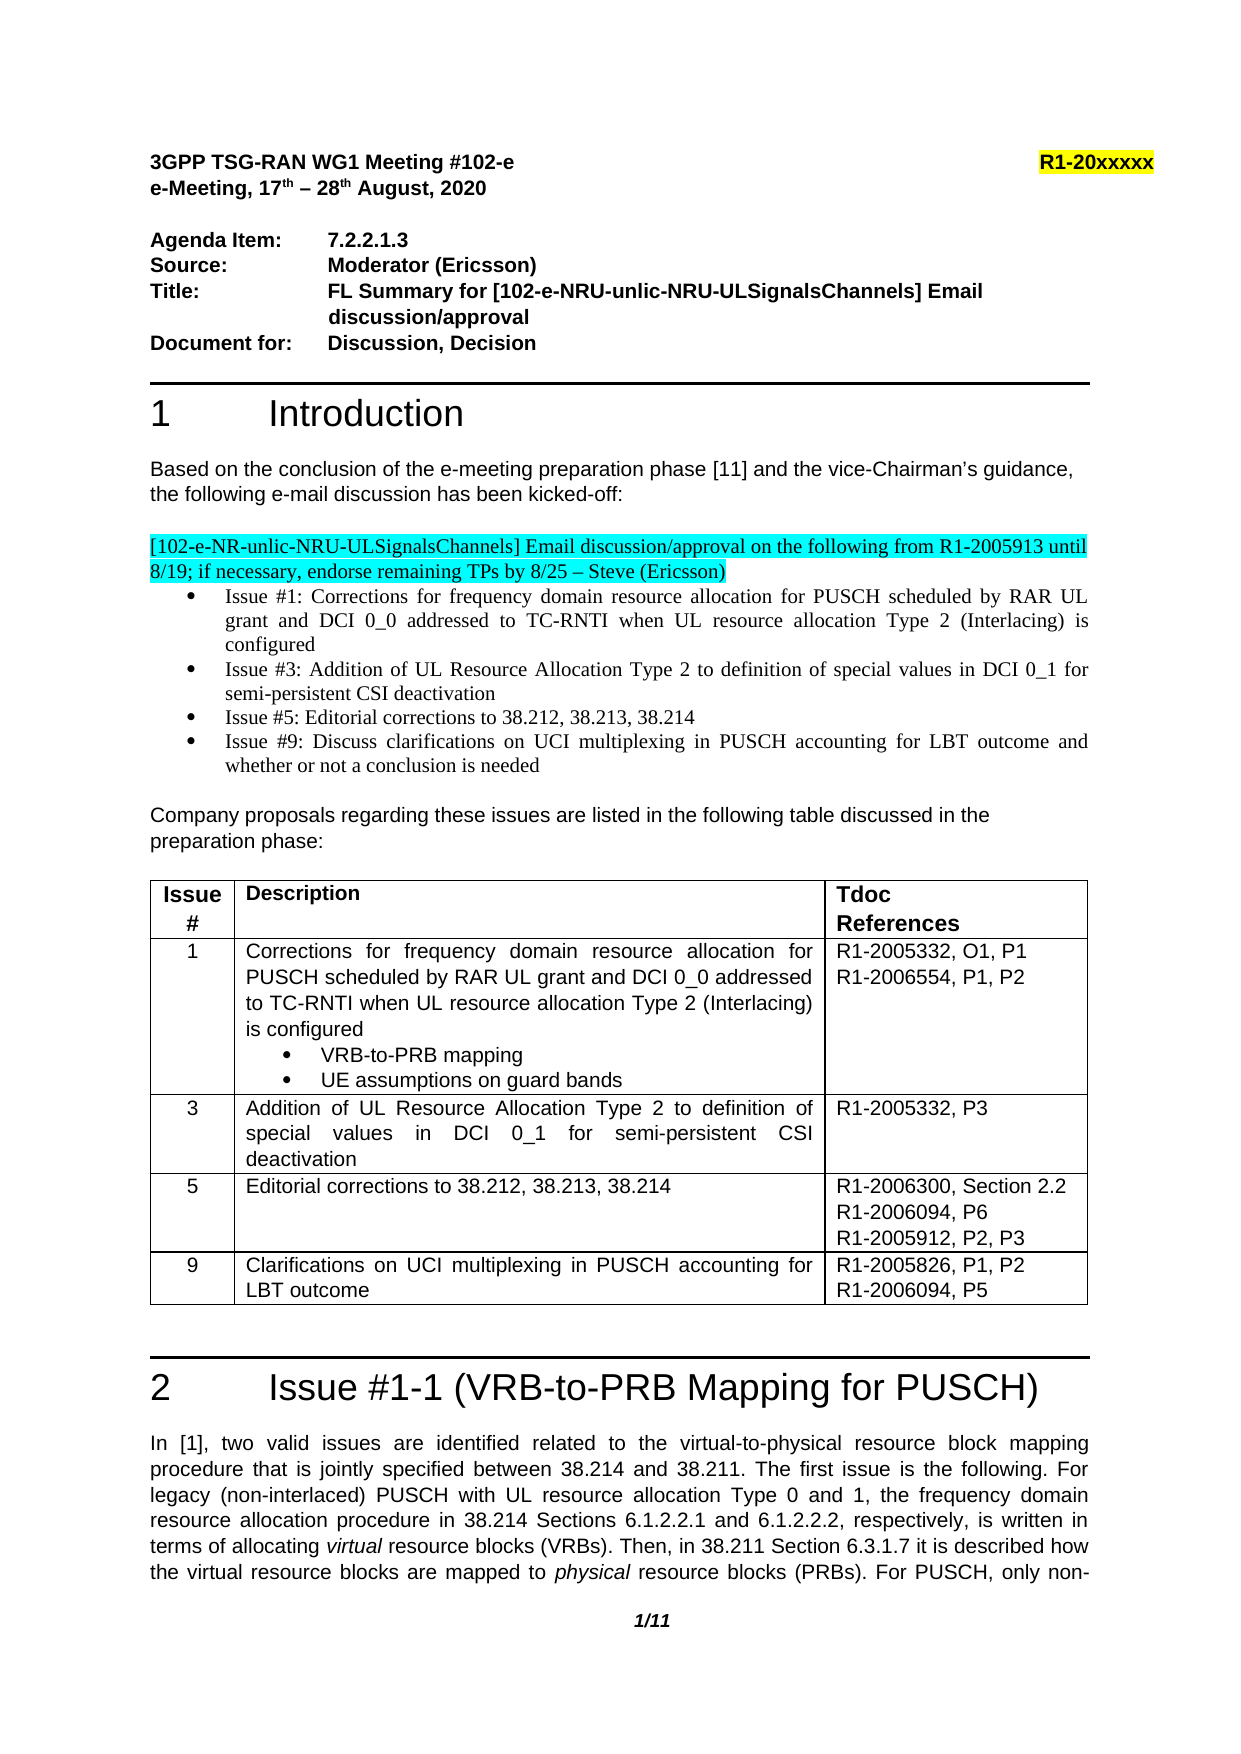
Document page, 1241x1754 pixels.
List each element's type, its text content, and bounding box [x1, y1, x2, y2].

text Title: FL Summary for [102-e-NRU-unlic-NRU-ULSignalsChannels] Email discussion/approval [150, 279, 1090, 329]
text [150, 1431, 1090, 1584]
table_cell R1-2005826, P1, P2 R1-2006094, P5 [826, 1253, 1087, 1304]
table_cell Corrections for frequency domain resource allocation for PUSCH scheduled by RAR UL grant and DCI 0_0 addressed to TC-RNTI when UL resource allocation Type 2 (Interlacing) is configured VRB-to-PRB mapping UE assumptions on guard bands [235, 939, 824, 1094]
text [102-e-NR-unlic-NRU-ULSignalsChannels] Email discussion/approval on the following from R1-2005913 until 8/19; if necessary, endorse remaining TPs by 8/25 – Steve (Ericsson) [150, 534, 1090, 583]
table_cell Addition of UL Resource Allocation Type 2 to definition of special values in DCI 0_1 for semi-persistent CSI deactivation [235, 1095, 824, 1173]
text Document for: Discussion, Decision [150, 331, 1090, 355]
table_cell R1-2005332, O1, P1 R1-2006554, P1, P2 [826, 939, 1087, 1094]
text Source: Moderator (Ericsson) [150, 253, 1090, 277]
text Company proposals regarding these issues are listed in the following table discussed in the preparation phase: [150, 803, 1090, 852]
list Issue #5: Editorial corrections to 38.212, 38.213, 38.214 [187, 704, 1090, 729]
text Agenda Item: 7.2.2.1.3 [150, 227, 1090, 251]
text e-Meeting, 17th – 28th August, 2020 [150, 176, 1090, 200]
subtitle 2 Issue #1-1 (VRB-to-PRB Mapping for PUSCH) [150, 1359, 1090, 1408]
list Issue #3: Addition of UL Resource Allocation Type 2 to definition of special values in DCI 0_1 for semi-persistent CSI deactivation [187, 656, 1090, 704]
table_header Description [235, 881, 824, 938]
table_cell 5 [151, 1174, 234, 1251]
table_cell 1 [151, 939, 234, 1094]
list Issue #9: Discuss clarifications on UCI multiplexing in PUSCH accounting for LBT outcome and whether or not a conclusion is needed [187, 729, 1090, 777]
table_cell Editorial corrections to 38.212, 38.213, 38.214 [235, 1174, 824, 1251]
text Based on the conclusion of the e-meeting preparation phase [11] and the vice-Chairman’s guidance, the following e-mail discussion has been kicked-off: [150, 456, 1090, 506]
table_header Tdoc References [826, 881, 1087, 938]
subtitle 1 Introduction [150, 385, 1090, 434]
table_cell 3 [151, 1095, 234, 1173]
text 3GPP TSG-RAN WG1 Meeting #102-e R1-20xxxxx [150, 150, 1039, 174]
table_cell Clarifications on UCI multiplexing in PUSCH accounting for LBT outcome [235, 1253, 824, 1304]
table_cell R1-2005332, P3 [826, 1095, 1087, 1173]
table_cell 9 [151, 1253, 234, 1304]
table_cell R1-2006300, Section 2.2 R1-2006094, P6 R1-2005912, P2, P3 [826, 1174, 1087, 1251]
table_header Issue # [151, 881, 234, 938]
list Issue #1: Corrections for frequency domain resource allocation for PUSCH scheduled by RAR UL grant and DCI 0_0 addressed to TC-RNTI when UL resource allocation Type 2 (Interlacing) is configured [187, 584, 1090, 656]
